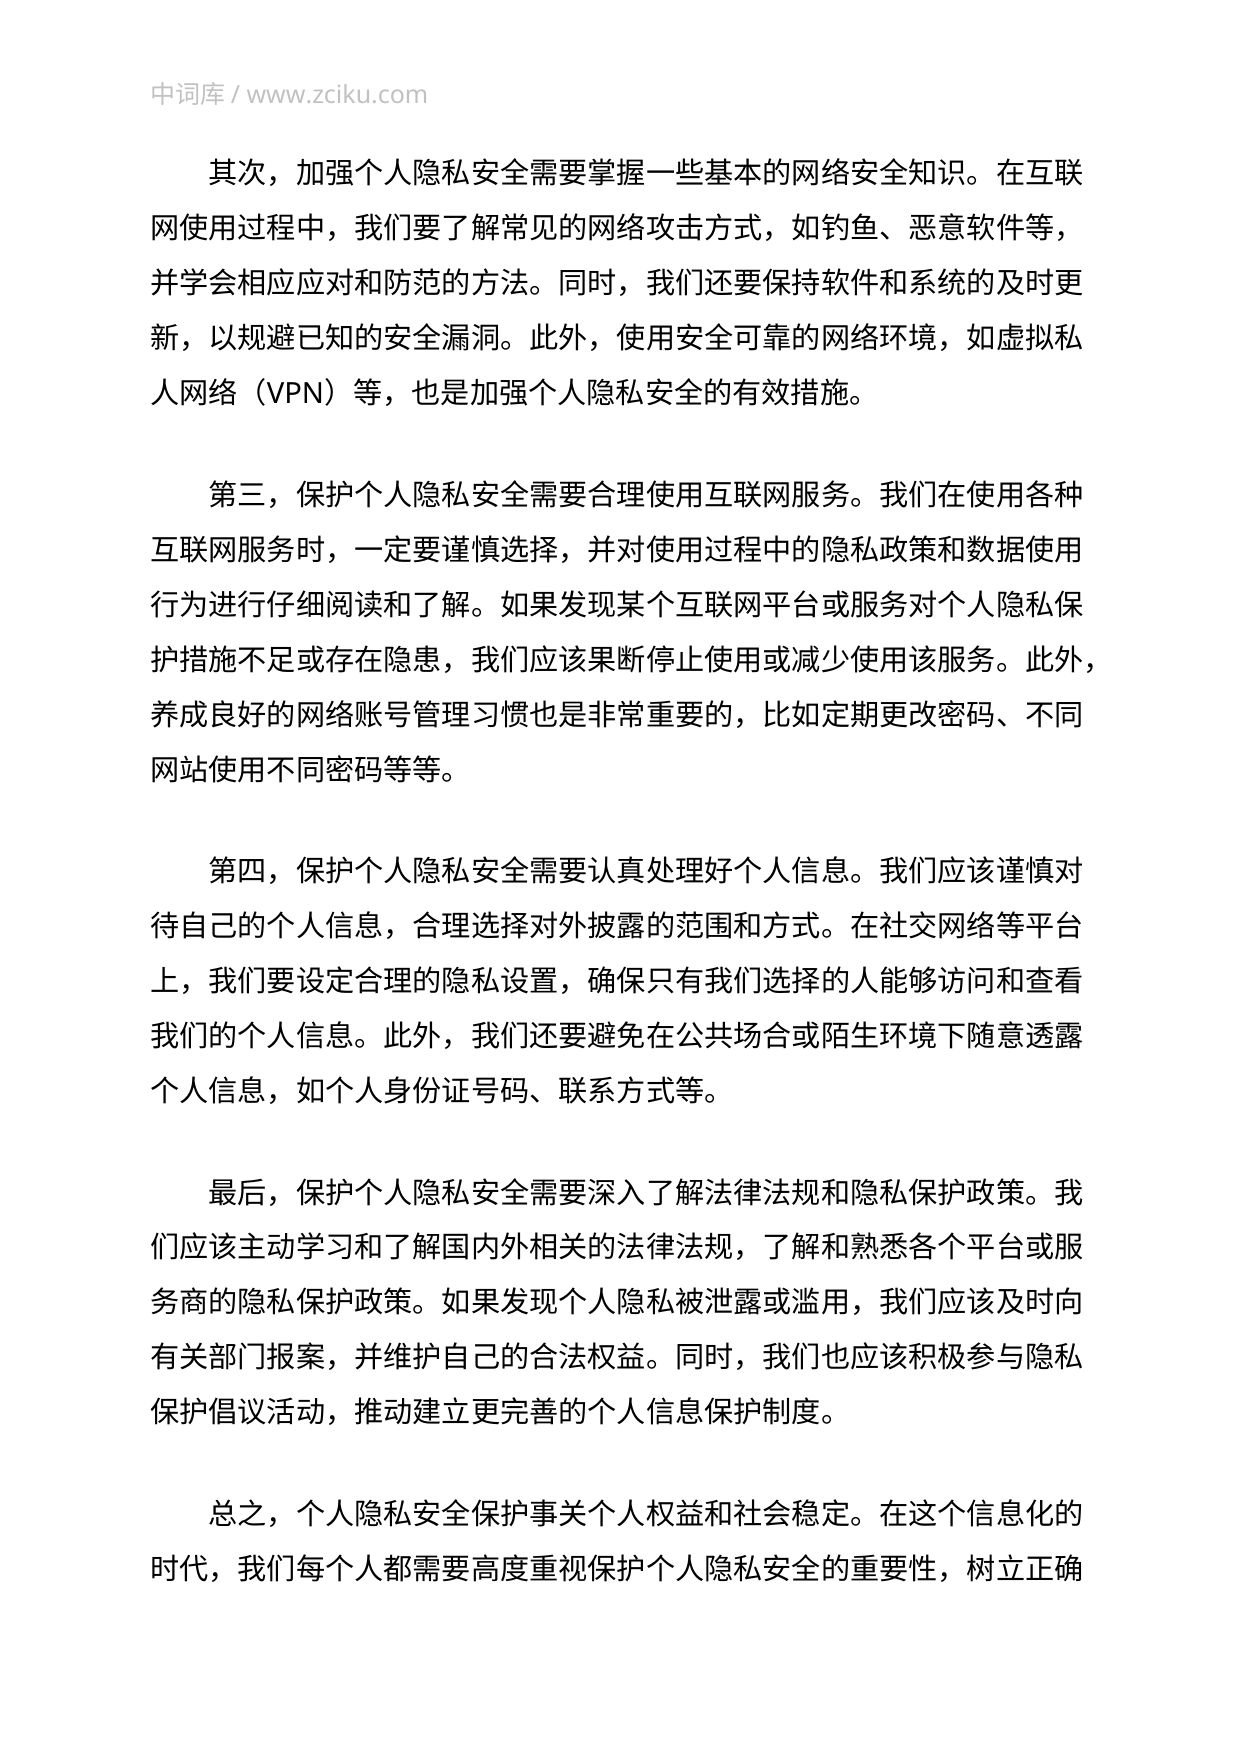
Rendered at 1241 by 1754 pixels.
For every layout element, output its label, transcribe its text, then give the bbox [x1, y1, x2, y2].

text 第四，保护个人隐私安全需要认真处理好个人信息。我们应该谨慎对待自己的个人信息，合理选择对外披露的范围和方式。在社交网络等平台上，我们要设定合理的隐私设置，确保只有我们选择的人能够访问和查看我们的个人信息。此外，我们还要避免在公共场合或陌生环境下随意透露个人信息，如个人身份证号码、联系方式等。 [150, 848, 1090, 1110]
text 其次，加强个人隐私安全需要掌握一些基本的网络安全知识。在互联网使用过程中，我们要了解常见的网络攻击方式，如钓鱼、恶意软件等，并学会相应应对和防范的方法。同时，我们还要保持软件和系统的及时更新，以规避已知的安全漏洞。此外，使用安全可靠的网络环境，如虚拟私人网络（VPN）等，也是加强个人隐私安全的有效措施。 [150, 150, 1090, 412]
text 最后，保护个人隐私安全需要深入了解法律法规和隐私保护政策。我们应该主动学习和了解国内外相关的法律法规，了解和熟悉各个平台或服务商的隐私保护政策。如果发现个人隐私被泄露或滥用，我们应该及时向有关部门报案，并维护自己的合法权益。同时，我们也应该积极参与隐私保护倡议活动，推动建立更完善的个人信息保护制度。 [150, 1169, 1090, 1431]
text 第三，保护个人隐私安全需要合理使用互联网服务。我们在使用各种互联网服务时，一定要谨慎选择，并对使用过程中的隐私政策和数据使用行为进行仔细阅读和了解。如果发现某个互联网平台或服务对个人隐私保护措施不足或存在隐患，我们应该果断停止使用或减少使用该服务。此外，养成良好的网络账号管理习惯也是非常重要的，比如定期更改密码、不同网站使用不同密码等等。 [150, 472, 1090, 788]
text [150, 1491, 1090, 1588]
